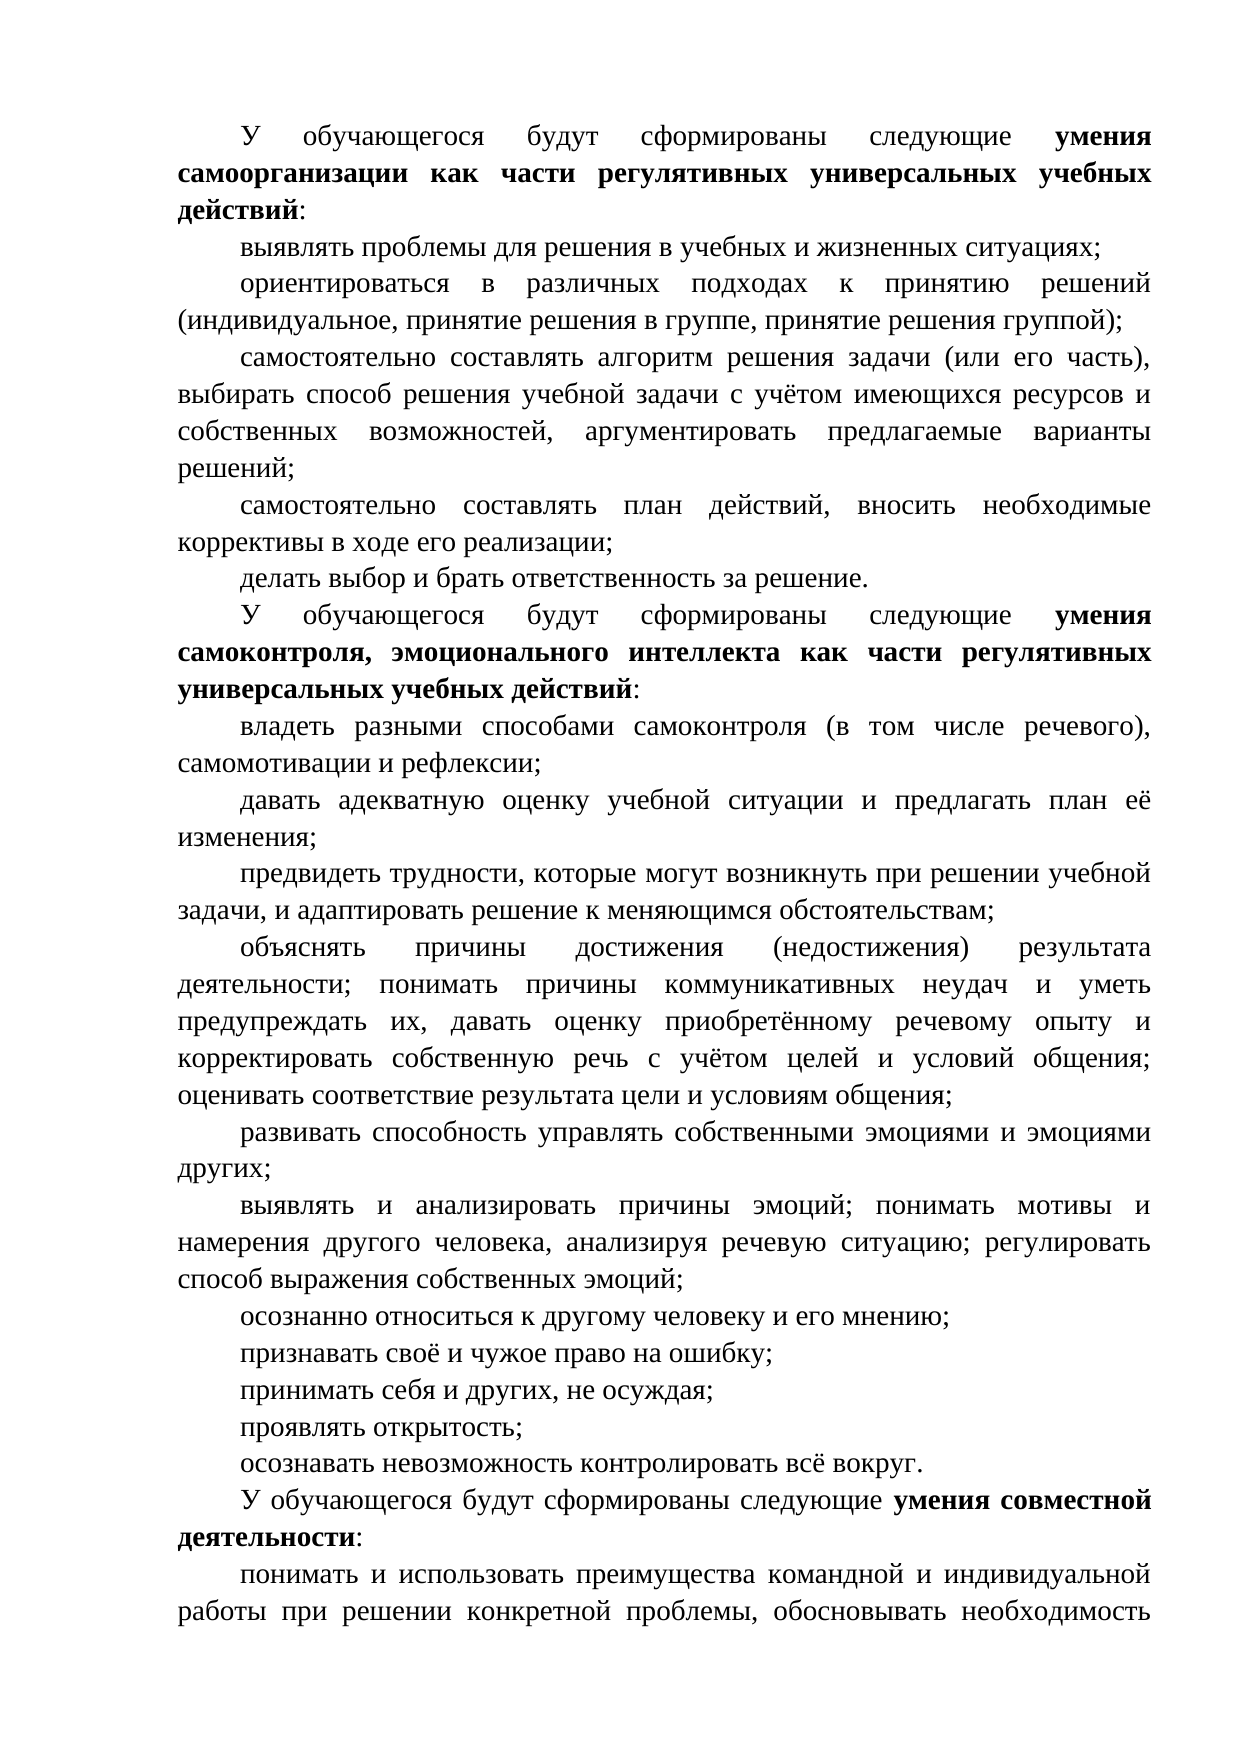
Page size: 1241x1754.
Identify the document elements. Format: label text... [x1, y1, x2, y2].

text выявлять проблемы для решения в учебных и жизненных ситуациях; [177, 229, 1152, 262]
text проявлять открытость; [177, 1409, 1152, 1442]
text развивать способность управлять собственными эмоциями и эмоциями других; [177, 1114, 1152, 1184]
text У обучающегося будут сформированы следующие умения самоконтроля, эмоционального интеллекта как части регулятивных универсальных учебных действий: [177, 597, 1152, 705]
text предвидеть трудности, которые могут возникнуть при решении учебной задачи, и адаптировать решение к меняющимся обстоятельствам; [177, 856, 1152, 926]
text выявлять и анализировать причины эмоций; понимать мотивы и намерения другого человека, анализируя речевую ситуацию; регулировать способ выражения собственных эмоций; [177, 1187, 1152, 1295]
text самостоятельно составлять алгоритм решения задачи (или его часть), выбирать способ решения учебной задачи с учётом имеющихся ресурсов и собственных возможностей, аргументировать предлагаемые варианты решений; [177, 339, 1152, 483]
text признавать своё и чужое право на ошибку; [177, 1335, 1152, 1368]
text принимать себя и других, не осуждая; [177, 1372, 1152, 1405]
text У обучающегося будут сформированы следующие умения самоорганизации как части регулятивных универсальных учебных действий: [177, 118, 1152, 225]
text осознанно относиться к другому человеку и его мнению; [177, 1298, 1152, 1332]
text давать адекватную оценку учебной ситуации и предлагать план её изменения; [177, 782, 1152, 852]
text самостоятельно составлять план действий, вносить необходимые коррективы в ходе его реализации; [177, 487, 1152, 557]
text объяснять причины достижения (недостижения) результата деятельности; понимать причины коммуникативных неудач и уметь предупреждать их, давать оценку приобретённому речевому опыту и корректировать собственную речь с учётом целей и условий общения; оценивать соответствие результата цели и условиям общения; [177, 929, 1152, 1110]
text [177, 1556, 1152, 1627]
text осознавать невозможность контролировать всё вокруг. [177, 1446, 1152, 1479]
text владеть разными способами самоконтроля (в том числе речевого), самомотивации и рефлексии; [177, 708, 1152, 778]
text делать выбор и брать ответственность за решение. [177, 561, 1152, 594]
text У обучающегося будут сформированы следующие умения совместной деятельности: [177, 1482, 1152, 1553]
text ориентироваться в различных подходах к принятию решений (индивидуальное, принятие решения в группе, принятие решения группой); [177, 266, 1152, 336]
